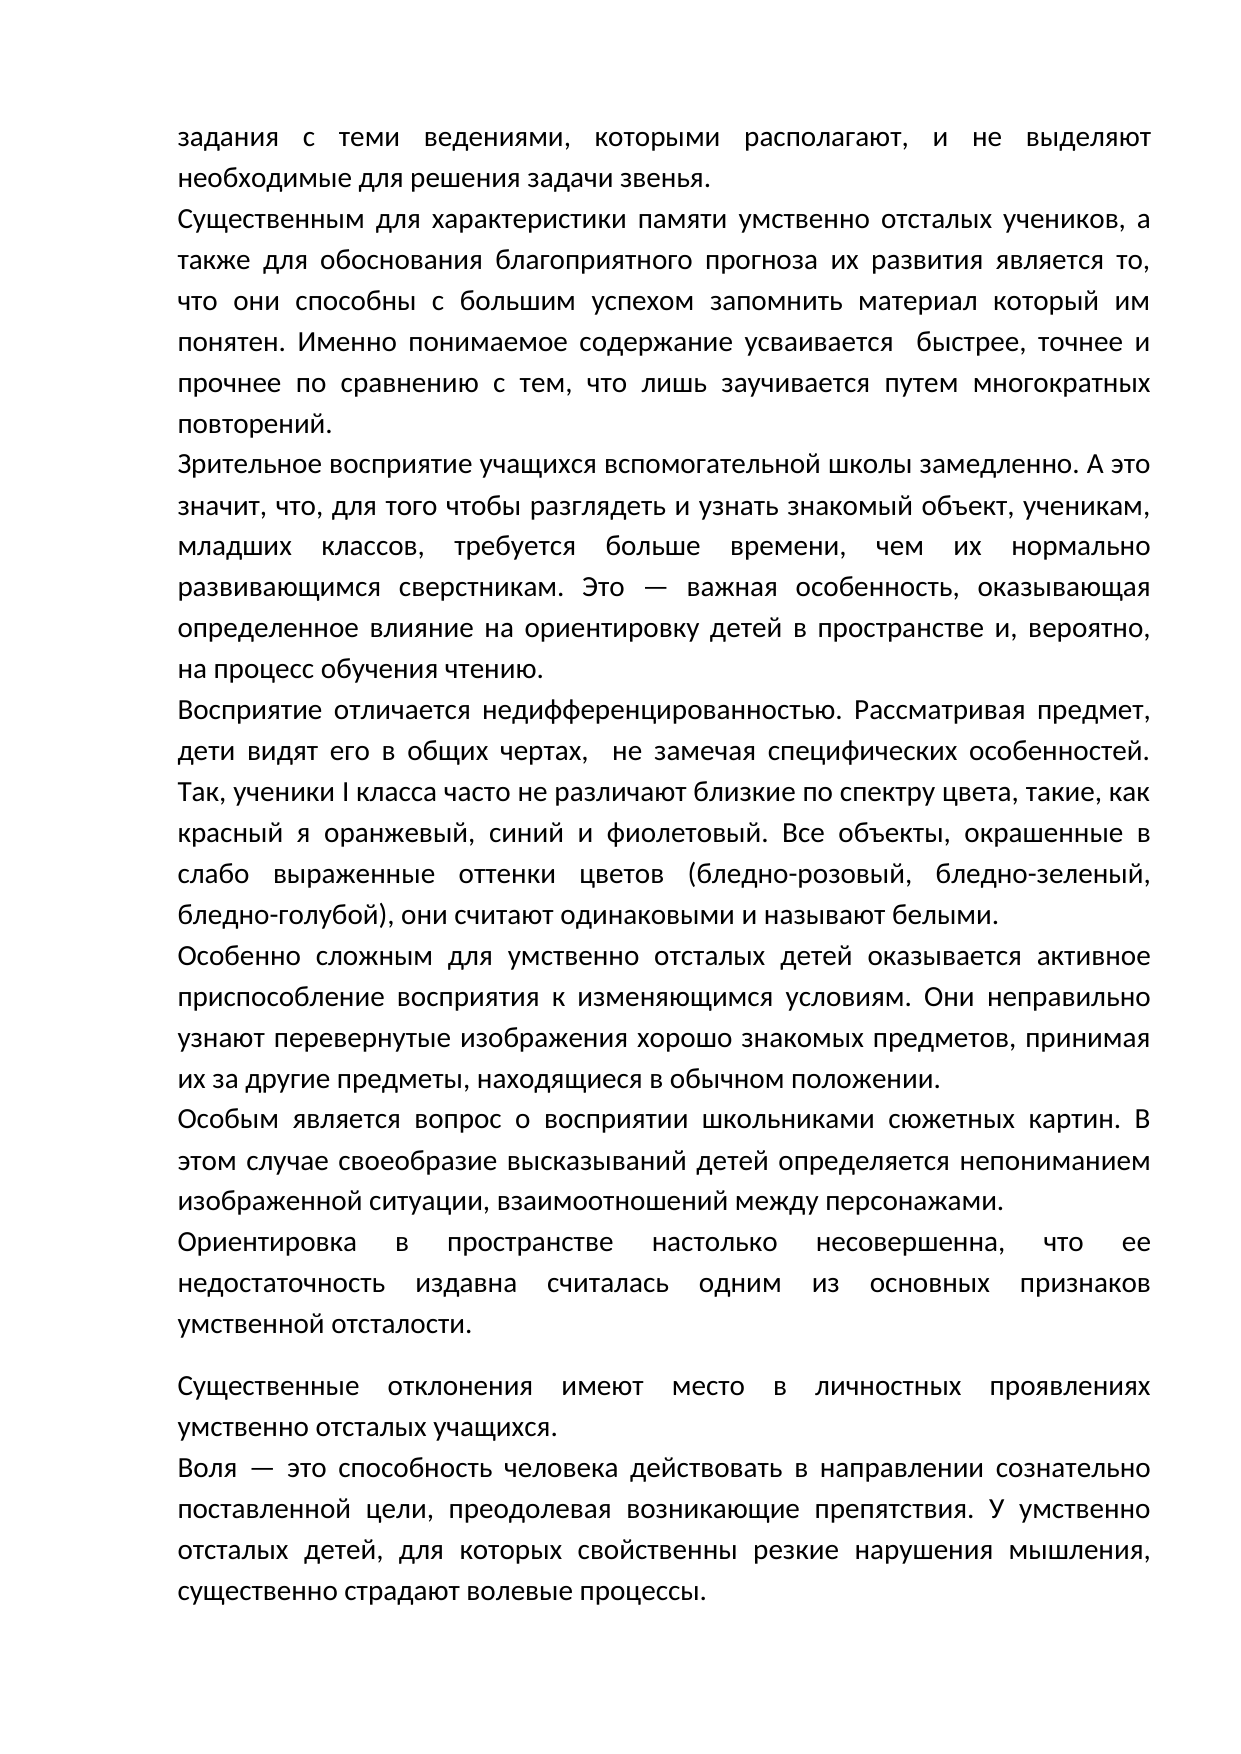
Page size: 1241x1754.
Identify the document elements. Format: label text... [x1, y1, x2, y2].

text Ориентировка в пространстве настолько несовершенна, что ее недостаточность издавна считалась одним из основных признаков умственной отсталости. [177, 1223, 1152, 1341]
text Существенные отклонения имеют место в личностных проявлениях умственно отсталых учащихся. [177, 1367, 1152, 1444]
text Воля — это способность человека действовать в направлении сознательно поставленной цели, преодолевая возникающие препятствия. У умственно отсталых детей, для которых свойственны резкие нарушения мышления, существенно страдают волевые процессы. [177, 1449, 1152, 1607]
text Особым является вопрос о восприятии школьниками сюжетных картин. В этом случае своеобразие высказываний детей определяется непониманием изображенной ситуации, взаимоотношений между персонажами. [177, 1101, 1152, 1218]
text Зрительное восприятие учащихся вспомогательной школы замедленно. А это значит, что, для того чтобы разглядеть и узнать знакомый объект, ученикам, младших классов, требуется больше времени, чем их нормально развивающимся сверстникам. Это — важная особенность, оказывающая определенное влияние на ориентировку детей в пространстве и, вероятно, на процесс обучения чтению. [177, 446, 1152, 686]
text Существенным для характеристики памяти умственно отсталых учеников, а также для обоснования благоприятного прогноза их развития является то, что они способны с большим успехом запомнить материал который им понятен. Именно понимаемое содержание усваивается быстрее, точнее и прочнее по сравнению с тем, что лишь заучивается путем многократных повторений. [177, 200, 1152, 440]
text Особенно сложным для умственно отсталых детей оказывается активное приспособление восприятия к изменяющимся условиям. Они неправильно узнают перевернутые изображения хорошо знакомых предметов, принимая их за другие предметы, находящиеся в обычном положении. [177, 937, 1152, 1095]
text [177, 118, 1152, 195]
text Восприятие отличается недифференцированностью. Рассматривая предмет, дети видят его в общих чертах, не замечая специфических особенностей. Так, ученики I класса часто не различают близкие по спектру цвета, такие, как красный я оранжевый, синий и фиолетовый. Все объекты, окрашенные в слабо выраженные оттенки цветов (бледно-розовый, бледно-зеленый, бледно-голубой), они считают одинаковыми и называют белыми. [177, 691, 1152, 932]
